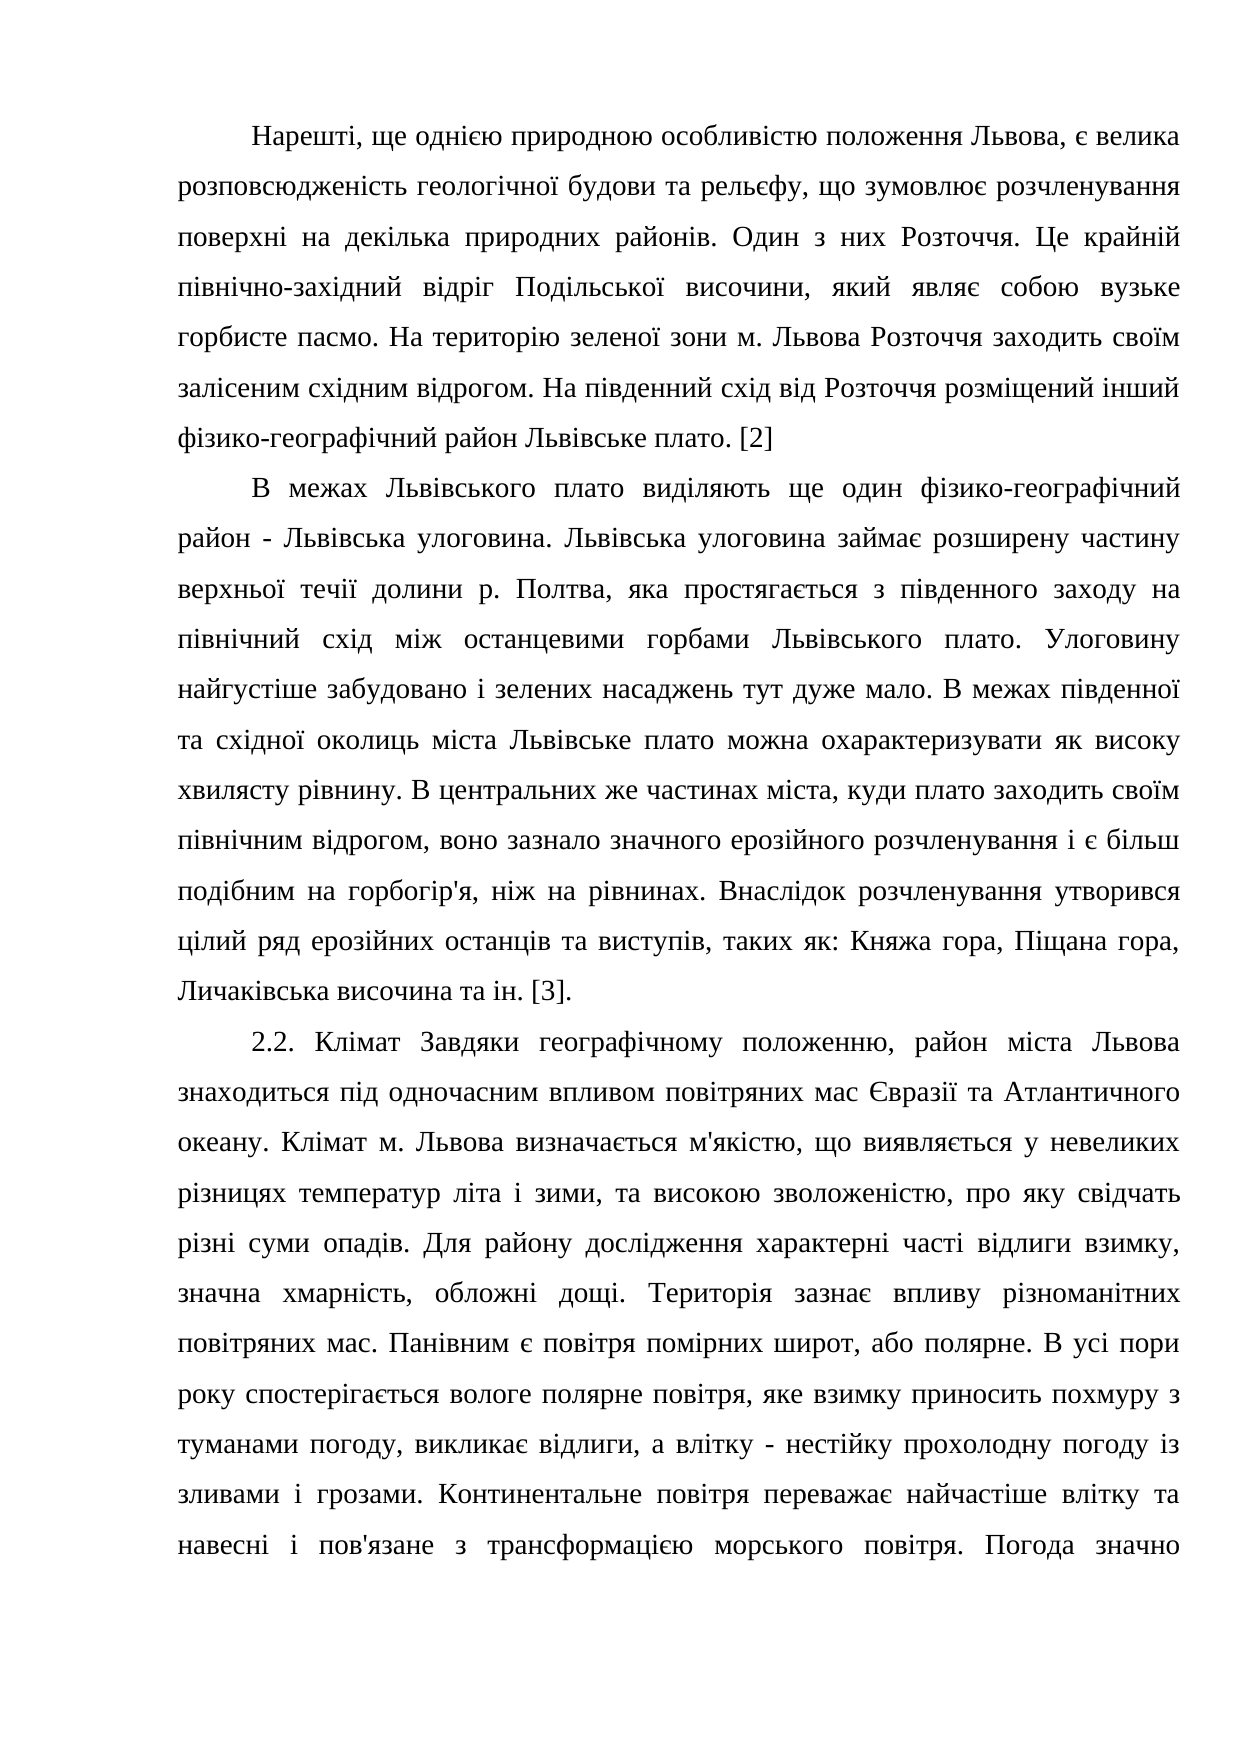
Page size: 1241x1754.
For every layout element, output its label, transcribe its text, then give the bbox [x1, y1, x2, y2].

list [177, 1024, 1181, 1560]
list В межах Львівського плато виділяють ще один фізико-географічний район - Львівська улоговина. Львівська улоговина займає розширену частину верхньої течії долини р. Полтва, яка простягається з південного заходу на північний схід між останцевими горбами Львівського плато. Улоговину найгустіше забудовано і зелених насаджень тут дуже мало. В межах південної та східної околиць міста Львівське плато можна охарактеризувати як високу хвилясту рівнину. В центральних же частинах міста, куди плато заходить своїм північним відрогом, воно зазнало значного ерозійного розчленування і є більш подібним на горбогір'я, ніж на рівнинах. Внаслідок розчленування утворився цілий ряд ерозійних останців та виступів, таких як: Княжа гора, Піщана гора, Личаківська височина та ін. [3]. [177, 470, 1181, 1007]
list Нарешті, ще однією природною особливістю положення Львова, є велика розповсюдженість геологічної будови та рельєфу, що зумовлює розчленування поверхні на декілька природних районів. Один з них Розточчя. Це крайній північно-західний відріг Подільської височини, який являє собою вузьке горбисте пасмо. На територію зеленої зони м. Львова Розточчя заходить своїм залісеним східним відрогом. На південний схід від Розточчя розміщений інший фізико-географічний район Львівське плато. [2] [177, 118, 1181, 453]
